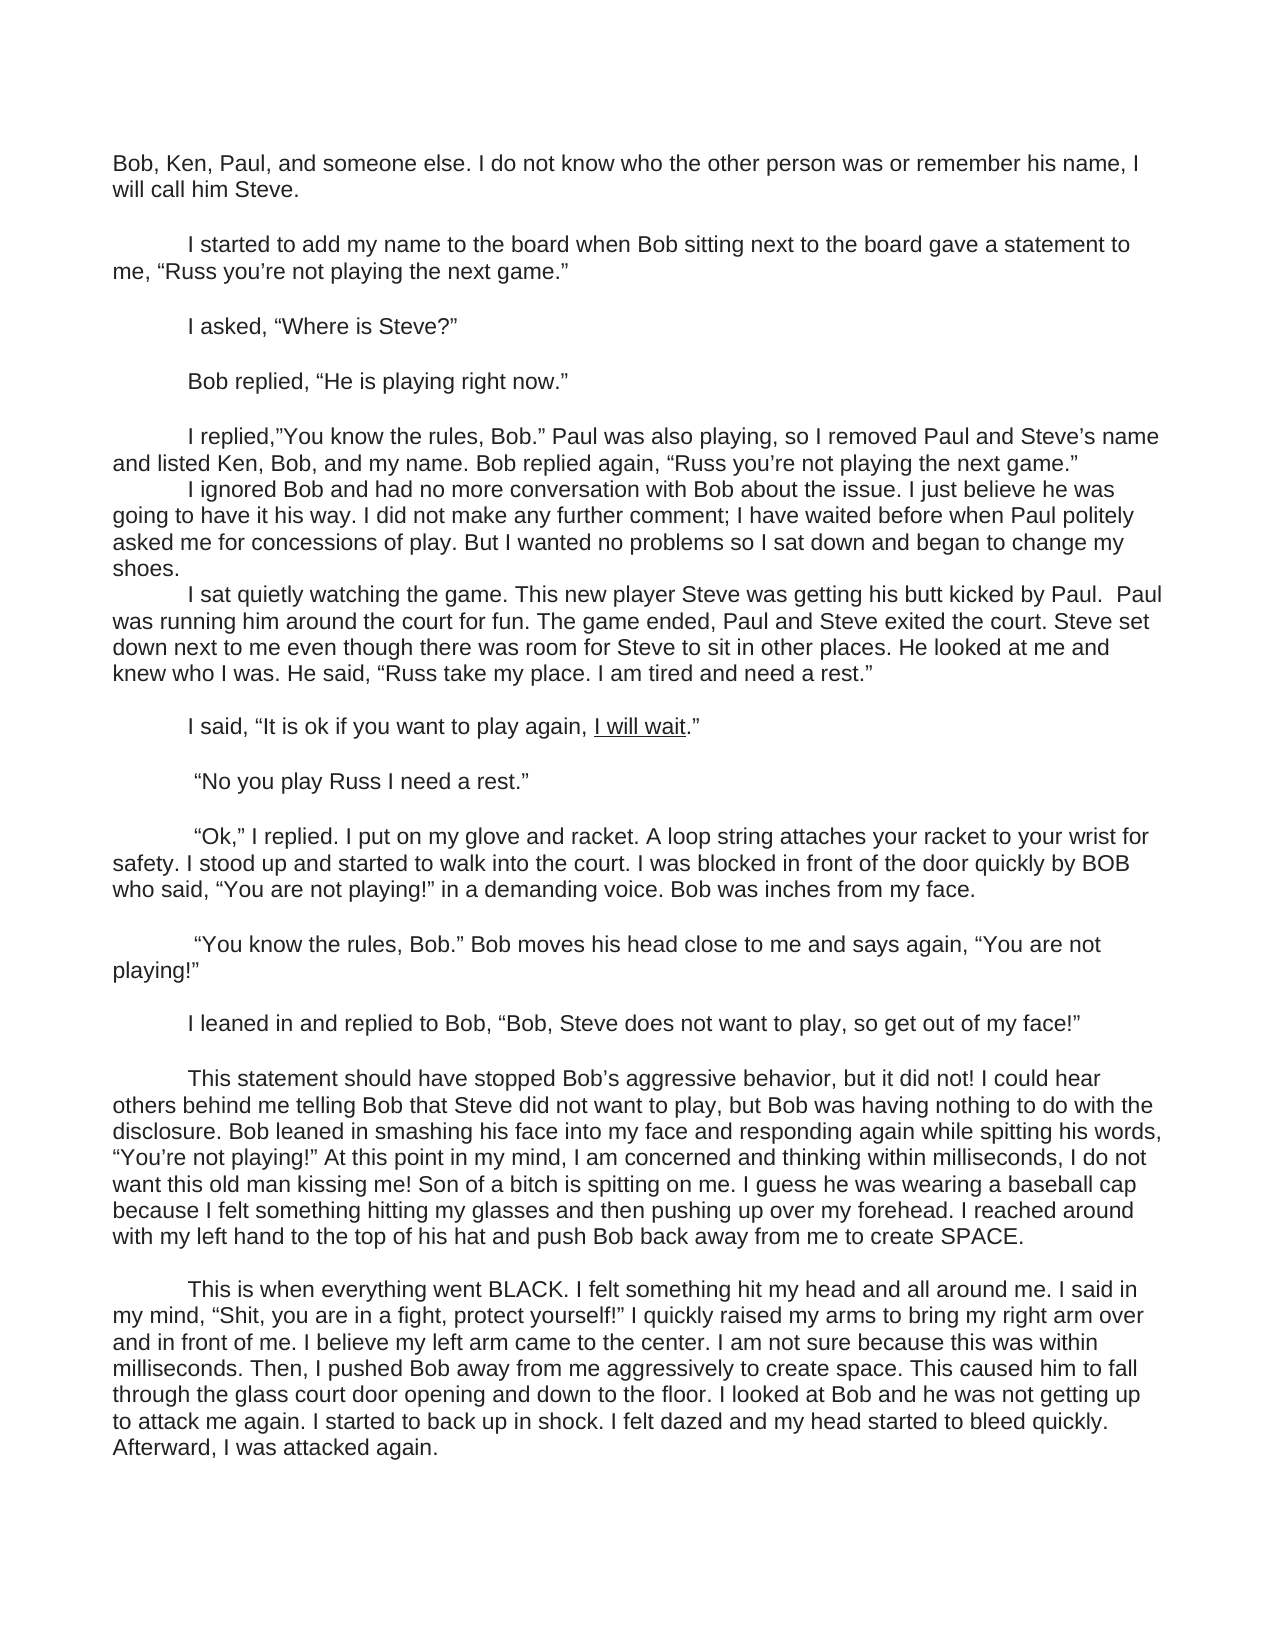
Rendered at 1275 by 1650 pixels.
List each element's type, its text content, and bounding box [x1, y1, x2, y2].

text I ignored Bob and had no more conversation with Bob about the issue. I just believe he was going to have it his way. I did not make any further comment; I have waited before when Paul politely asked me for concessions of play. But I wanted no problems so I sat down and began to change my shoes. [112, 476, 1162, 581]
text I leaned in and replied to Bob, “Bob, Steve does not want to play, so get out of my face!” [112, 1010, 1162, 1036]
text This is when everything went BLACK. I felt something hit my head and all around me. I said in my mind, “Shit, you are in a fight, protect yourself!” I quickly raised my arms to bring my right arm over and in front of me. I believe my left arm came to the center. I am not sure because this was within milliseconds. Then, I pushed Bob away from me aggressively to create space. This caused him to fall through the glass court door opening and down to the floor. I looked at Bob and he was not getting up to attack me again. I started to back up in shock. I felt dazed and my head started to bleed quickly. Afterward, I was attacked again. [112, 1276, 1162, 1461]
text I replied,”You know the rules, Bob.” Paul was also playing, so I removed Paul and Steve’s name and listed Ken, Bob, and my name. Bob replied again, “Russ you’re not playing the next game.” [112, 423, 1162, 476]
text “Ok,” I replied. I put on my glove and racket. A loop string attaches your racket to your wrist for safety. I stood up and started to walk into the court. I was blocked in front of the door quickly by BOB who said, “You are not playing!” in a demanding voice. Bob was inches from my face. [112, 823, 1162, 902]
text I asked, “Where is Steve?” [112, 313, 1162, 339]
text I started to add my name to the board when Bob sitting next to the board gave a statement to me, “Russ you’re not playing the next game.” [112, 231, 1162, 284]
text I said, “It is ok if you want to play again, I will wait.” [112, 713, 1162, 739]
text “You know the rules, Bob.” Bob moves his head close to me and says again, “You are not playing!” [112, 931, 1162, 984]
text This statement should have stopped Bob’s aggressive behavior, but it did not! I could hear others behind me telling Bob that Steve did not want to play, but Bob was having nothing to do with the disclosure. Bob leaned in smashing his face into my face and responding again while spitting his words, “You’re not playing!” At this point in my mind, I am concerned and thinking within milliseconds, I do not want this old man kissing me! Son of a bitch is spitting on me. I guess he was wearing a baseball cap because I felt something hitting my glasses and then pushing up over my forehead. I reached around with my left hand to the top of his hat and push Bob back away from me to create SPACE. [112, 1065, 1162, 1250]
text I sat quietly watching the game. This new player Steve was getting his butt kicked by Paul. Paul was running him around the court for fun. The game ended, Paul and Steve exited the court. Steve set down next to me even though there was room for Steve to sit in other places. He looked at me and knew who I was. He said, “Russ take my place. I am tired and need a rest.” [112, 581, 1162, 687]
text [112, 150, 1162, 203]
text “No you play Russ I need a rest.” [112, 768, 1162, 794]
text Bob replied, “He is playing right now.” [112, 368, 1162, 394]
